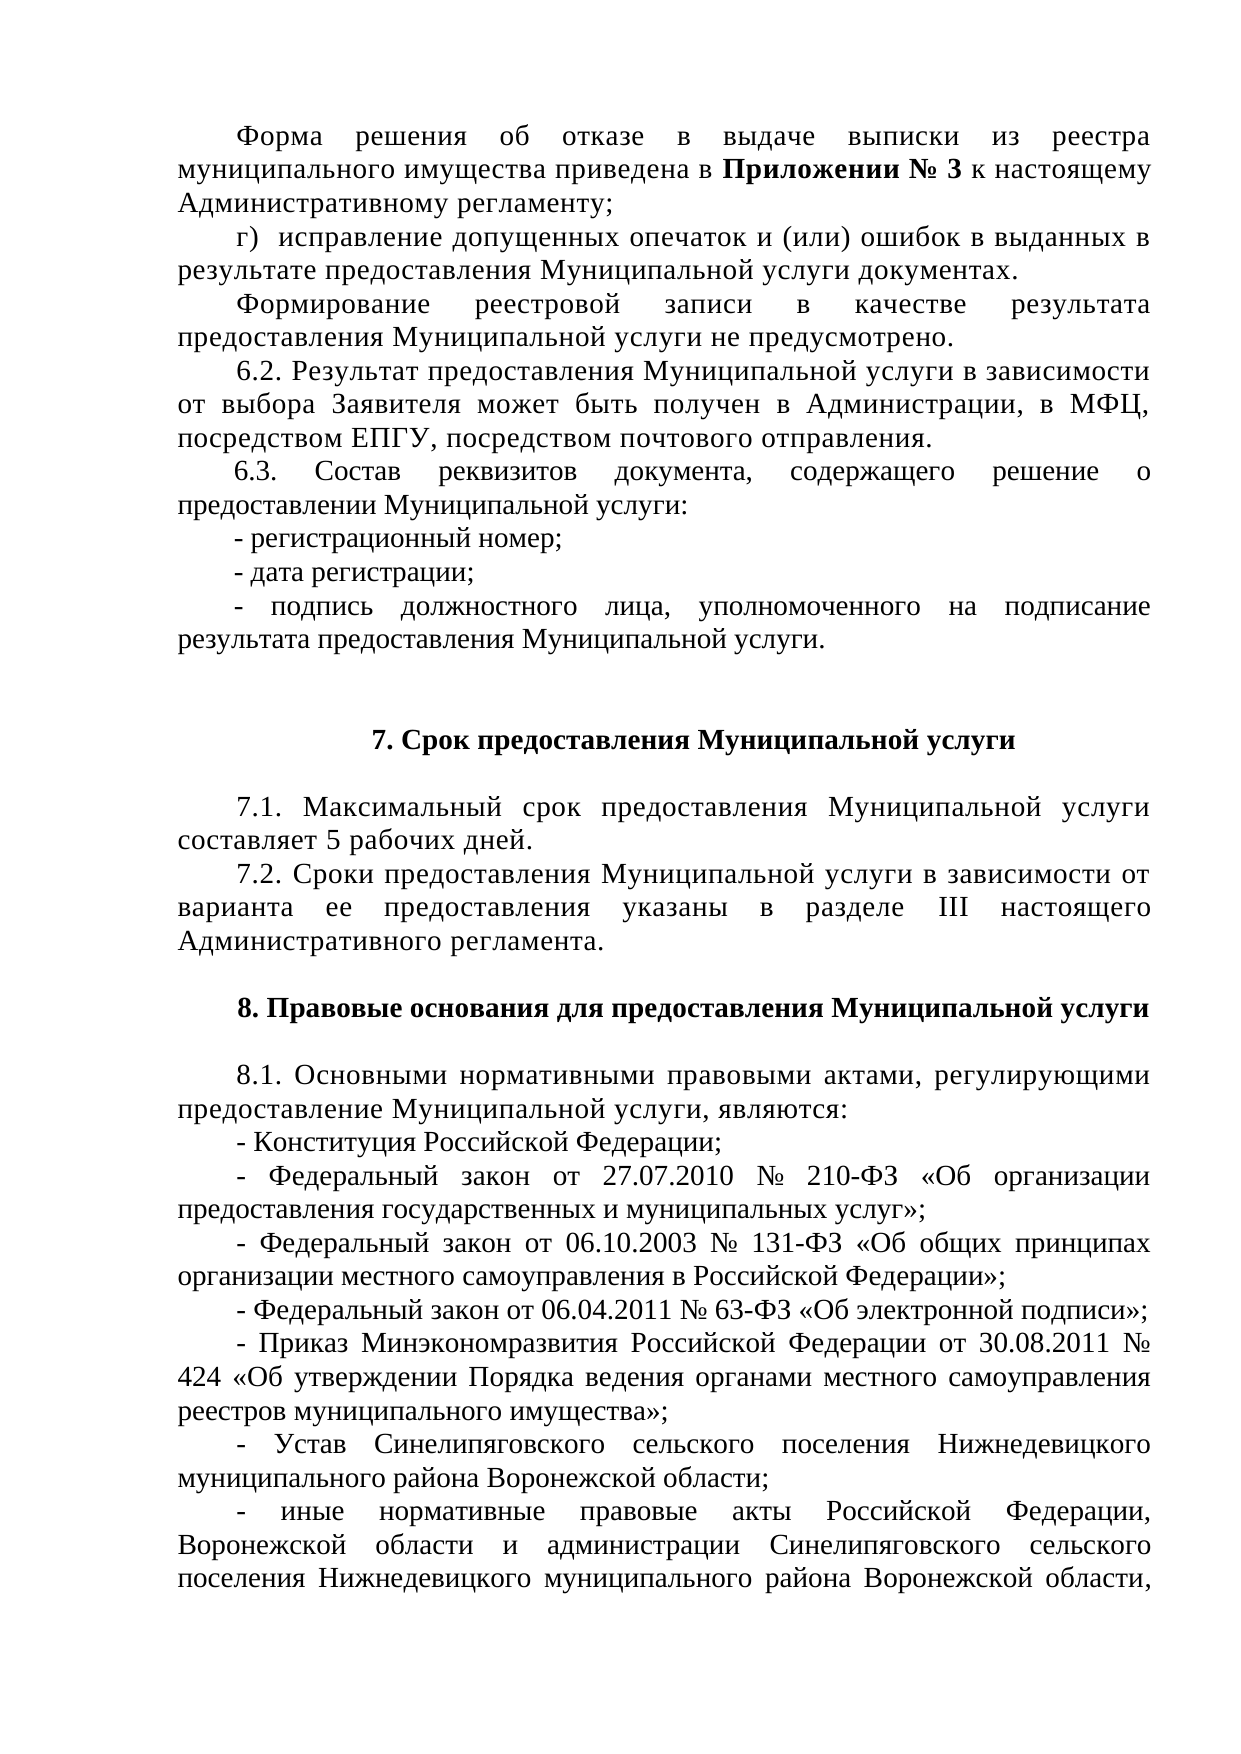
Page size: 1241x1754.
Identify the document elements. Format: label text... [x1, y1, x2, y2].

text - Федеральный закон от 27.07.2010 № 210-ФЗ «Об организации предоставления государственных и муниципальных услуг»; [177, 1158, 1152, 1225]
text 7.2. Сроки предоставления Муниципальной услуги в зависимости от варианта ее предоставления указаны в разделе III настоящего Административного регламента. [177, 856, 1152, 957]
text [177, 1493, 1152, 1594]
text - регистрационный номер; [177, 521, 1152, 554]
text 8. Правовые основания для предоставления Муниципальной услуги [177, 990, 1152, 1024]
text - Конституция Российской Федерации; [177, 1124, 1152, 1158]
text - Устав Синелипяговского сельского поселения Нижнедевицкого муниципального района Воронежской области; [177, 1426, 1152, 1493]
text 7. Срок предоставления Муниципальной услуги [177, 722, 1152, 755]
text г) исправление допущенных опечаток и (или) ошибок в выданных в результате предоставления Муниципальной услуги документах. [177, 219, 1152, 286]
text - Федеральный закон от 06.04.2011 № 63-ФЗ «Об электронной подписи»; [177, 1292, 1152, 1326]
text Формирование реестровой записи в качестве результата предоставления Муниципальной услуги не предусмотрено. [177, 286, 1152, 353]
text - Приказ Минэкономразвития Российской Федерации от 30.08.2011 № 424 «Об утверждении Порядка ведения органами местного самоуправления реестров муниципального имущества»; [177, 1326, 1152, 1426]
text 6.3. Состав реквизитов документа, содержащего решение о предоставлении Муниципальной услуги: [177, 453, 1152, 521]
text - подпись должностного лица, уполномоченного на подписание результата предоставления Муниципальной услуги. [177, 588, 1152, 655]
text 7.1. Максимальный срок предоставления Муниципальной услуги составляет 5 рабочих дней. [177, 789, 1152, 856]
text - дата регистрации; [177, 554, 1152, 588]
text - Федеральный закон от 06.10.2003 № 131-ФЗ «Об общих принципах организации местного самоуправления в Российской Федерации»; [177, 1225, 1152, 1292]
text 6.2. Результат предоставления Муниципальной услуги в зависимости от выбора Заявителя может быть получен в Администрации, в МФЦ, посредством ЕПГУ, посредством почтового отправления. [177, 353, 1152, 453]
text Форма решения об отказе в выдаче выписки из реестра муниципального имущества приведена в Приложении № 3 к настоящему Административному регламенту; [177, 118, 1152, 219]
text 8.1. Основными нормативными правовыми актами, регулирующими предоставление Муниципальной услуги, являются: [177, 1057, 1152, 1124]
